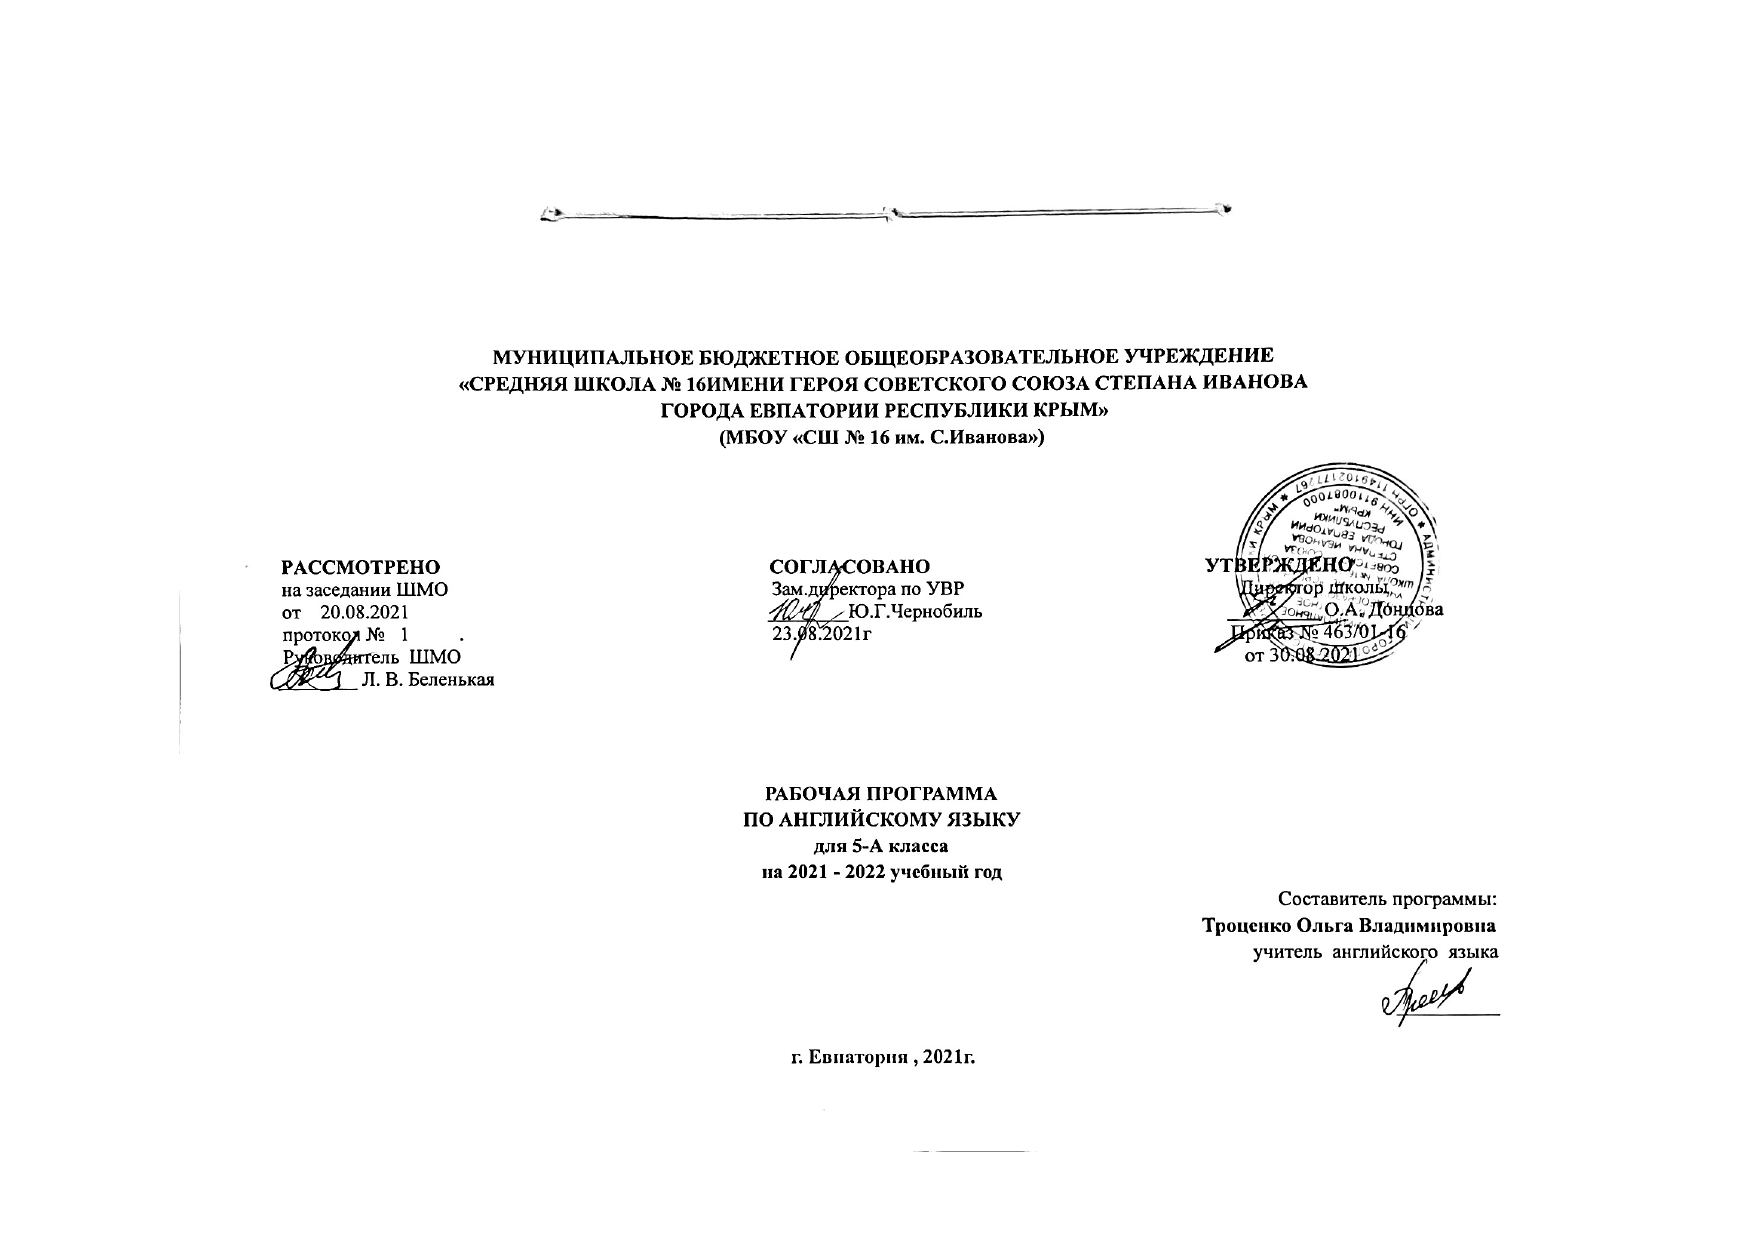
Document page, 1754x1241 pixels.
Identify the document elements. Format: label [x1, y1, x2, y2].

picture [179, 177, 1575, 1152]
